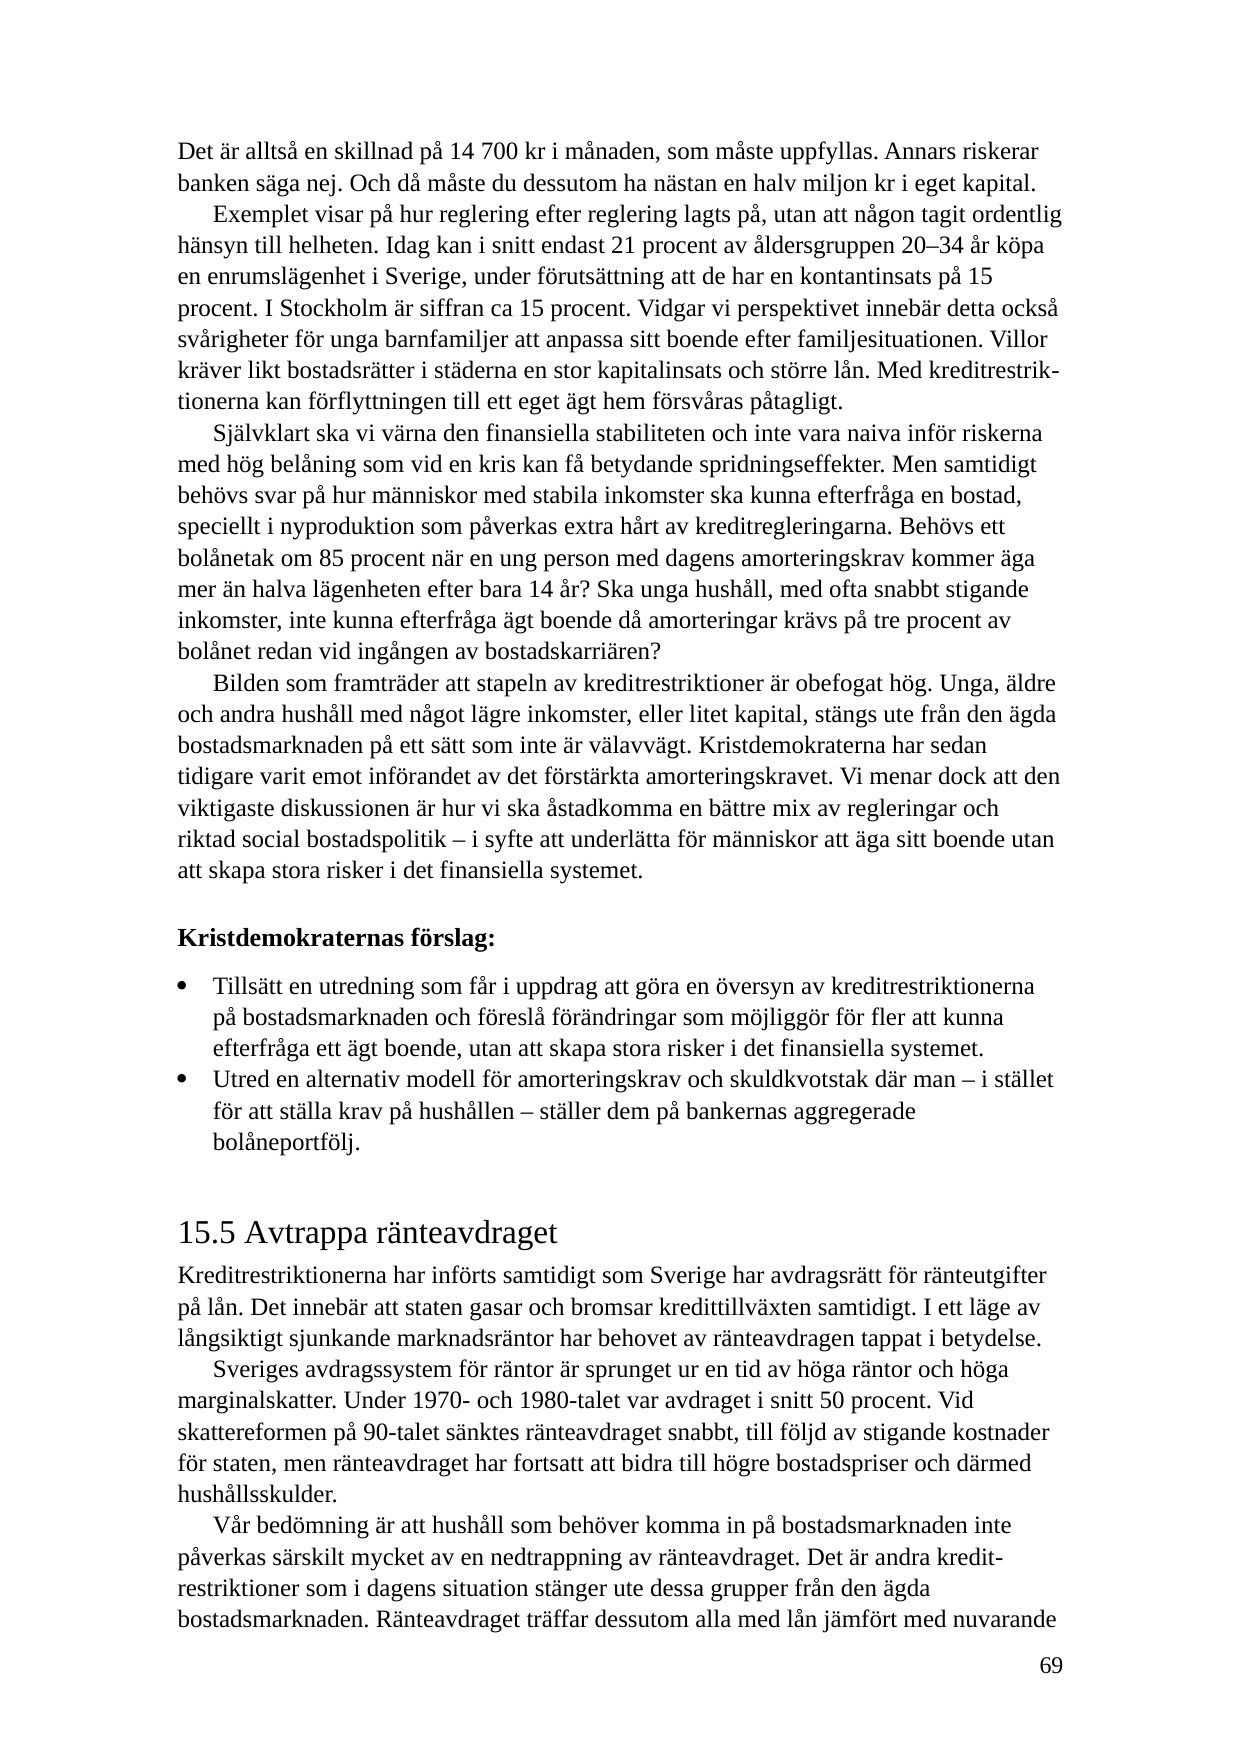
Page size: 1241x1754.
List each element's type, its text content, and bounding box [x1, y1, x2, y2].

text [177, 134, 1063, 196]
subtitle Kristdemokraternas förslag: [177, 921, 1063, 953]
list Utred en alternativ modell för amorteringskrav och skuldkvotstak där man – i stället för att ställa krav på hushållen – ställer dem på bankernas aggregerade bolåneportfölj. [177, 1062, 1063, 1156]
list Tillsätt en utredning som får i uppdrag att göra en översyn av kreditrestriktionerna på bostadsmarknaden och föreslå förändringar som möjliggör för fler att kunna efterfråga ett ägt boende, utan att skapa stora risker i det finansiella systemet. [177, 968, 1063, 1062]
text Bilden som framträder att stapeln av kreditrestriktioner är obefogat hög. Unga, äldre och andra hushåll med något lägre inkomster, eller litet kapital, stängs ute från den ägda bostadsmarknaden på ett sätt som inte är välavvägt. Kristdemokraterna har sedan tidigare varit emot införandet av det förstärkta amorteringskravet. Vi menar dock att den viktigaste diskussionen är hur vi ska åstadkomma en bättre mix av regleringar och riktad social bostadspolitik – i syfte att underlätta för människor att äga sitt boende utan att skapa stora risker i det finansiella systemet. [177, 665, 1063, 884]
text Självklart ska vi värna den finansiella stabiliteten och inte vara naiva inför riskerna med hög belåning som vid en kris kan få betydande spridningseffekter. Men samtidigt behövs svar på hur människor med stabila inkomster ska kunna efterfråga en bostad, speciellt i nyproduktion som påverkas extra hårt av kreditregleringarna. Behövs ett bolånetak om 85 procent när en ung person med dagens amorteringskrav kommer äga mer än halva lägenheten efter bara 14 år? Ska unga hushåll, med ofta snabbt stigande inkomster, inte kunna efterfråga ägt boende då amorteringar krävs på tre procent av bolånet redan vid ingången av bostadskarriären? [177, 415, 1063, 665]
text Avtrappa ränteavdraget [177, 1218, 1063, 1249]
text Sveriges avdragssystem för räntor är sprunget ur en tid av höga räntor och höga marginalskatter. Under 1970- och 1980-talet var avdraget i snitt 50 procent. Vid skattereformen på 90-talet sänktes ränteavdraget snabbt, till följd av stigande kostnader för staten, men ränteavdraget har fortsatt att bidra till högre bostadspriser och därmed hushållsskulder. [177, 1352, 1063, 1508]
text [177, 1508, 1063, 1633]
text Kreditrestriktionerna har införts samtidigt som Sverige har avdragsrätt för ränteutgifter på lån. Det innebär att staten gasar och bromsar kredittillväxten samtidigt. I ett läge av långsiktigt sjunkande marknadsräntor har behovet av ränteavdragen tappat i betydelse. [177, 1258, 1063, 1352]
text Exemplet visar på hur reglering efter reglering lagts på, utan att någon tagit ordentlig hänsyn till helheten. Idag kan i snitt endast 21 procent av åldersgruppen 20–34 år köpa en enrumslägenhet i Sverige, under förutsättning att de har en kontantinsats på 15 procent. I Stockholm är siffran ca 15 procent. Vidgar vi perspektivet innebär detta också svårigheter för unga barnfamiljer att anpassa sitt boende efter familjesituationen. Villor kräver likt bostadsrätter i städerna en stor kapitalinsats och större lån. Med kreditrestriktionerna kan förflyttningen till ett eget ägt hem försvåras påtagligt. [177, 196, 1063, 415]
